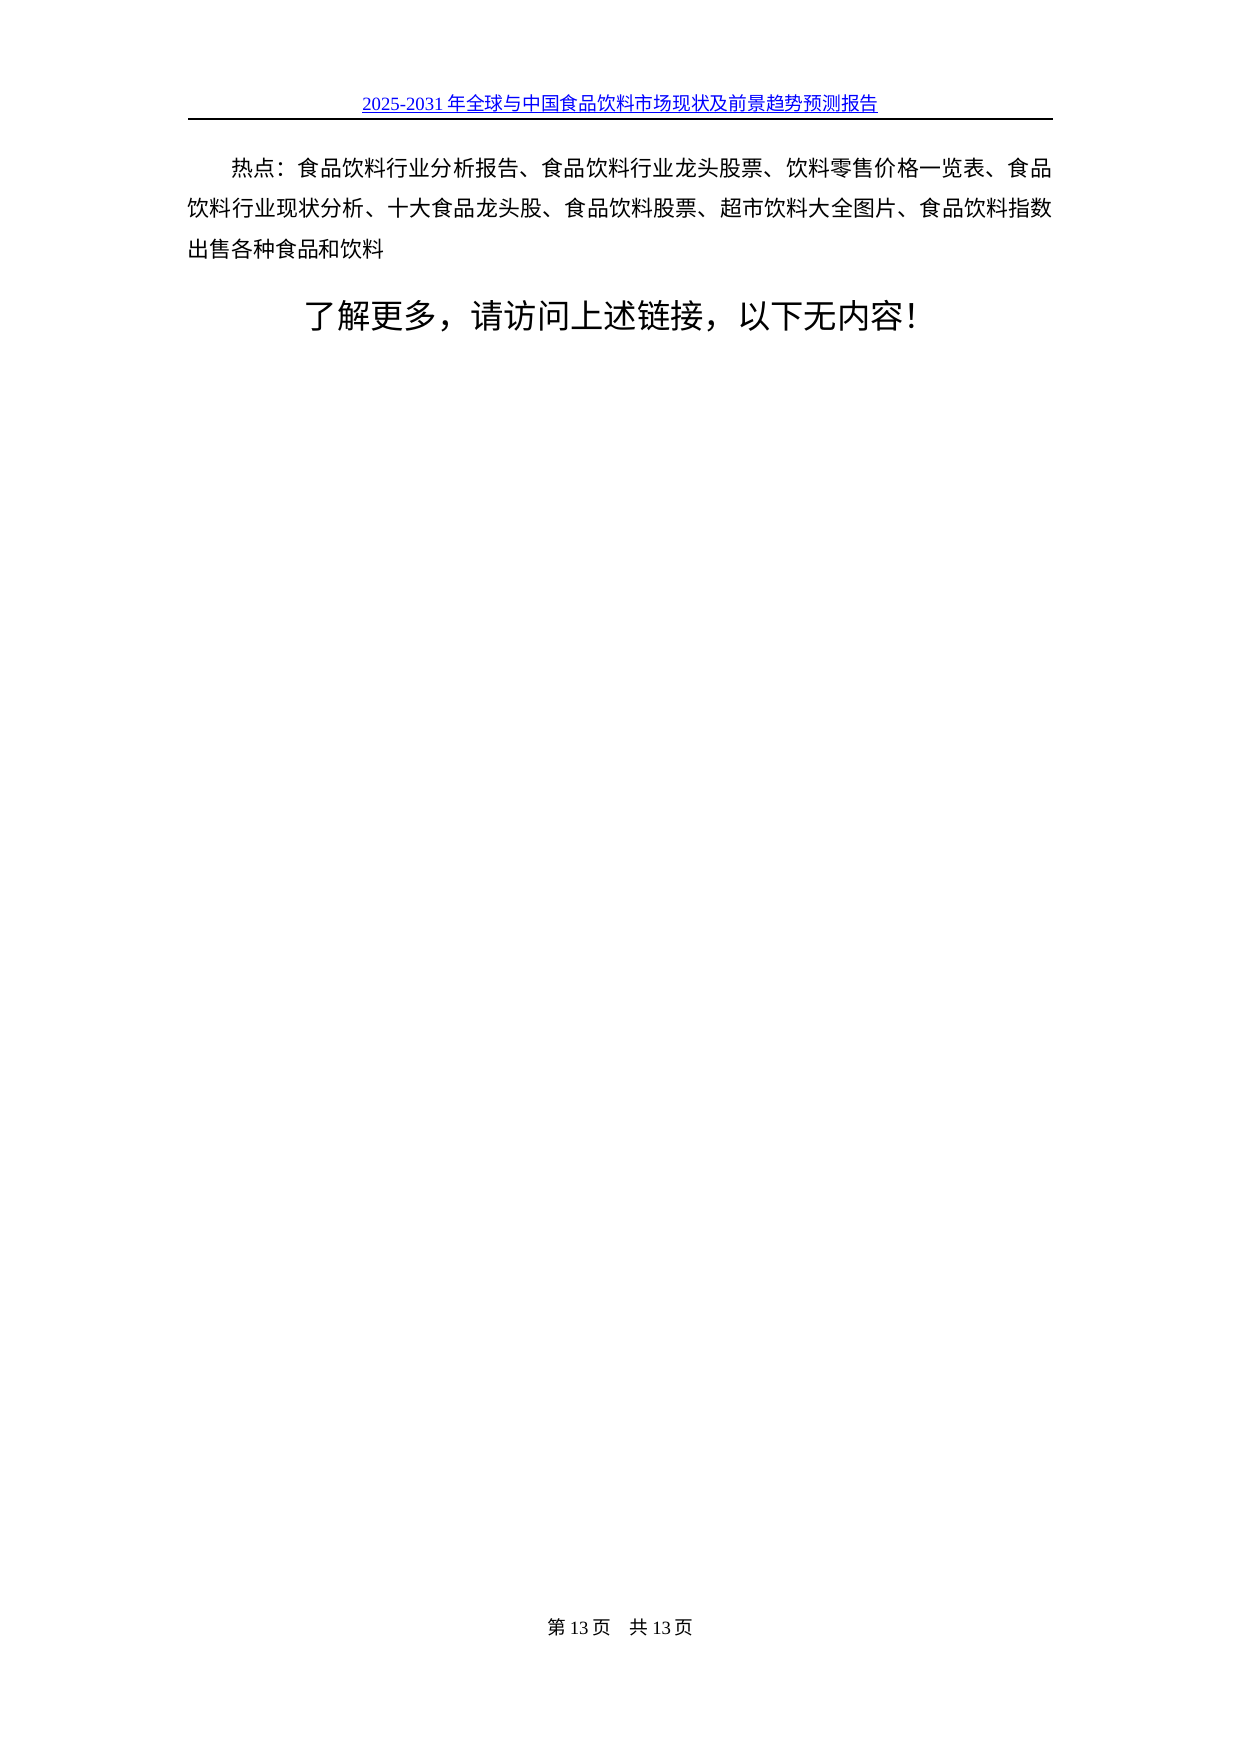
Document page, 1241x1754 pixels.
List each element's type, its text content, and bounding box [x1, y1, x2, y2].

text 热点：食品饮料行业分析报告、食品饮料行业龙头股票、饮料零售价格一览表、食品饮料行业现状分析、十大食品龙头股、食品饮料股票、超市饮料大全图片、食品饮料指数、出售各种食品和饮料 [187, 150, 1053, 264]
title 了解更多，请访问上述链接，以下无内容！ [187, 282, 1053, 347]
